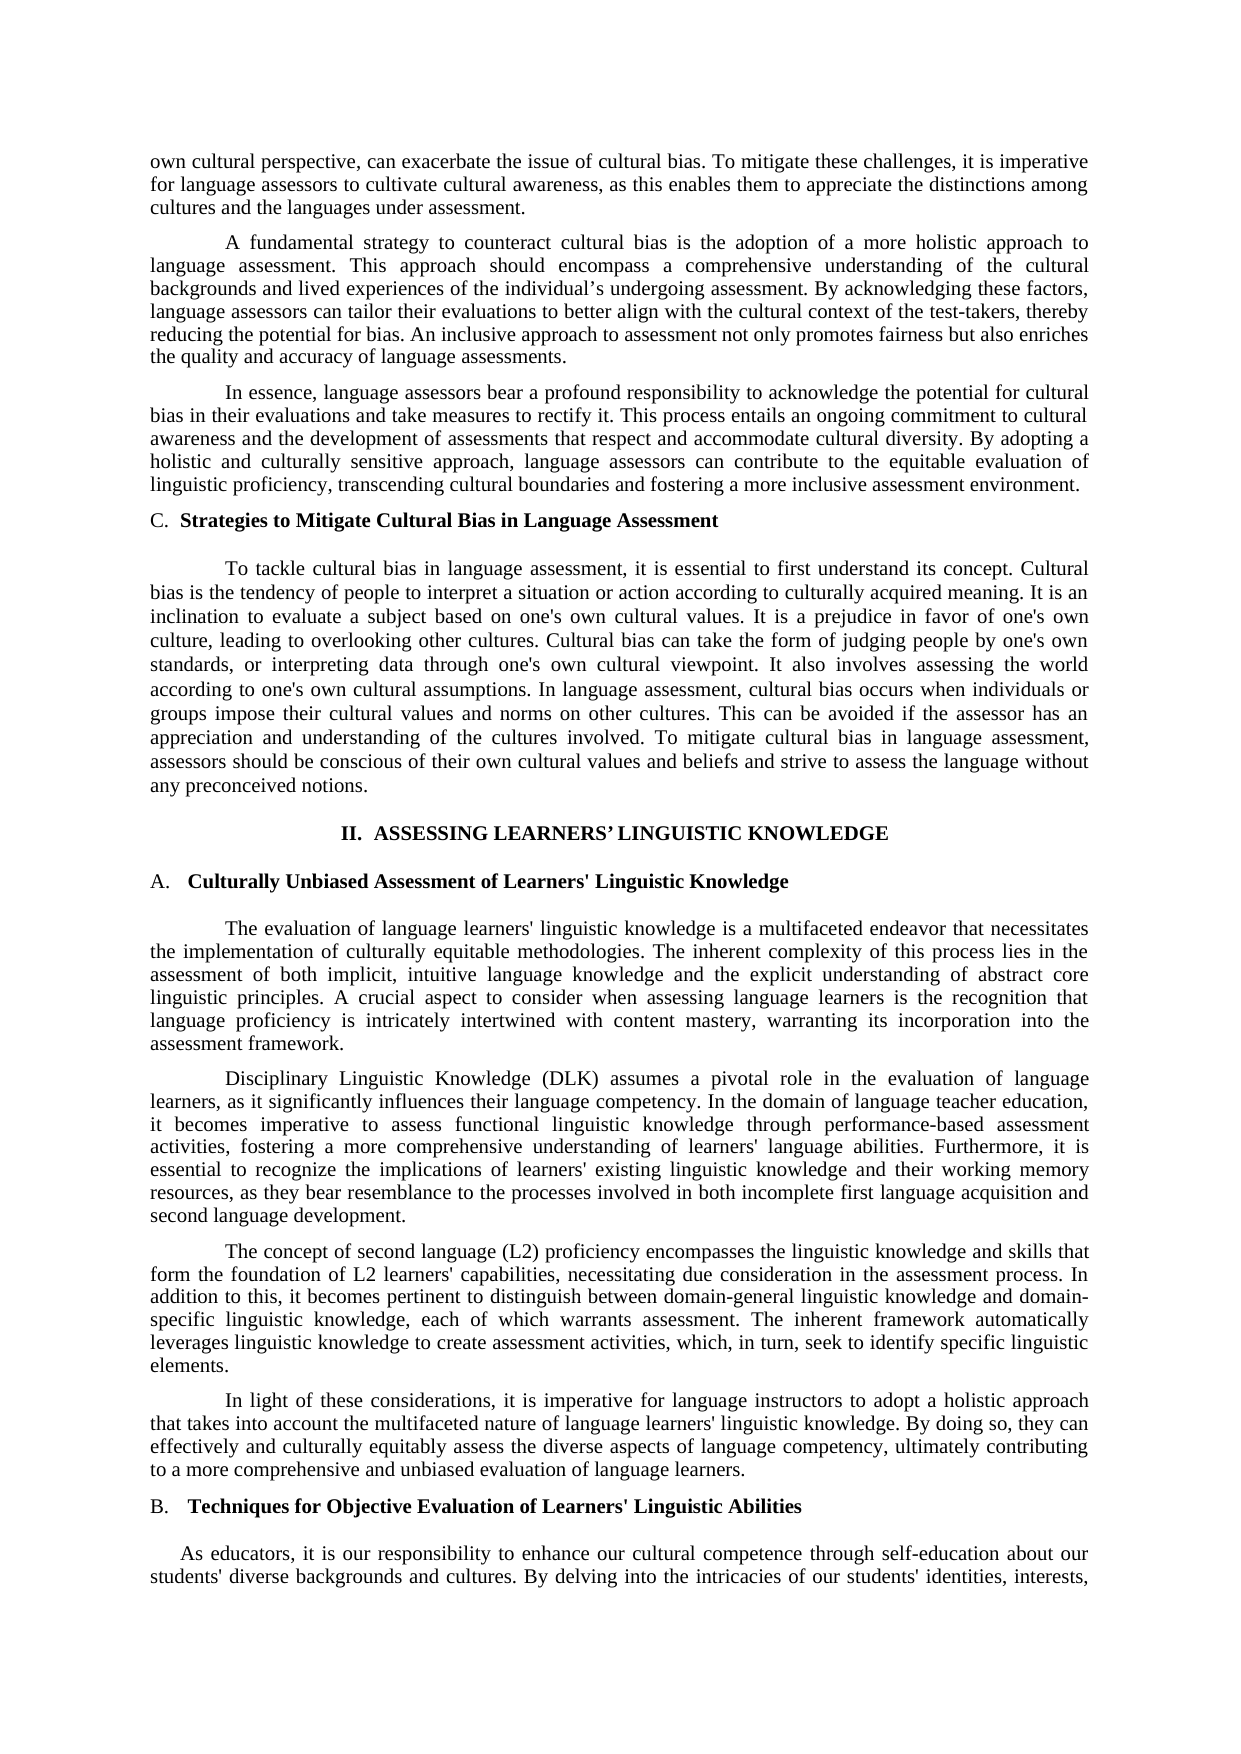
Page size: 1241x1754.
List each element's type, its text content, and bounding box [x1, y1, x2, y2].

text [150, 150, 1090, 219]
subtitle ASSESSING LEARNERS’ LINGUISTIC KNOWLEDGE [150, 821, 1090, 845]
text The evaluation of language learners' linguistic knowledge is a multifaceted endeavor that necessitates the implementation of culturally equitable methodologies. The inherent complexity of this process lies in the assessment of both implicit, intuitive language knowledge and the explicit understanding of abstract core linguistic principles. A crucial aspect to consider when assessing language learners is the recognition that language proficiency is intricately intertwined with content mastery, warranting its incorporation into the assessment framework. [150, 917, 1090, 1054]
subtitle Strategies to Mitigate Cultural Bias in Language Assessment [150, 508, 1090, 532]
text A fundamental strategy to counteract cultural bias is the adoption of a more holistic approach to language assessment. This approach should encompass a comprehensive understanding of the cultural backgrounds and lived experiences of the individual’s undergoing assessment. By acknowledging these factors, language assessors can tailor their evaluations to better align with the cultural context of the test-takers, thereby reducing the potential for bias. An inclusive approach to assessment not only promotes fairness but also enriches the quality and accuracy of language assessments. [150, 231, 1090, 368]
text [150, 1542, 1090, 1588]
text In light of these considerations, it is imperative for language instructors to adopt a holistic approach that takes into account the multifaceted nature of language learners' linguistic knowledge. By doing so, they can effectively and culturally equitably assess the diverse aspects of language competency, ultimately contributing to a more comprehensive and unbiased evaluation of language learners. [150, 1390, 1090, 1481]
text In essence, language assessors bear a profound responsibility to acknowledge the potential for cultural bias in their evaluations and take measures to rectify it. This process entails an ongoing commitment to cultural awareness and the development of assessments that respect and accommodate cultural diversity. By adopting a holistic and culturally sensitive approach, language assessors can contribute to the equitable evaluation of linguistic proficiency, transcending cultural boundaries and fostering a more inclusive assessment environment. [150, 381, 1090, 496]
text The concept of second language (L2) proficiency encompasses the linguistic knowledge and skills that form the foundation of L2 learners' capabilities, necessitating due consideration in the assessment process. In addition to this, it becomes pertinent to distinguish between domain-general linguistic knowledge and domain-specific linguistic knowledge, each of which warrants assessment. The inherent framework automatically leverages linguistic knowledge to create assessment activities, which, in turn, seek to identify specific linguistic elements. [150, 1240, 1090, 1377]
text Disciplinary Linguistic Knowledge (DLK) assumes a pivotal role in the evaluation of language learners, as it significantly influences their language competency. In the domain of language teacher education, it becomes imperative to assess functional linguistic knowledge through performance-based assessment activities, fostering a more comprehensive understanding of learners' language abilities. Furthermore, it is essential to recognize the implications of learners' existing linguistic knowledge and their working memory resources, as they bear resemblance to the processes involved in both incomplete first language acquisition and second language development. [150, 1067, 1090, 1227]
text To tackle cultural bias in language assessment, it is essential to first understand its concept. Cultural bias is the tendency of people to interpret a situation or action according to culturally acquired meaning. It is an inclination to evaluate a subject based on one's own cultural values. It is a prejudice in favor of one's own culture, leading to overlooking other cultures. Cultural bias can take the form of judging people by one's own standards, or interpreting data through one's own cultural viewpoint. It also involves assessing the world according to one's own cultural assumptions. In language assessment, cultural bias occurs when individuals or groups impose their cultural values and norms on other cultures. This can be avoided if the assessor has an appreciation and understanding of the cultures involved. To mitigate cultural bias in language assessment, assessors should be conscious of their own cultural values and beliefs and strive to assess the language without any preconceived notions. [150, 556, 1090, 797]
subtitle Techniques for Objective Evaluation of Learners' Linguistic Abilities [150, 1494, 1090, 1518]
subtitle Culturally Unbiased Assessment of Learners' Linguistic Knowledge [150, 869, 1090, 893]
